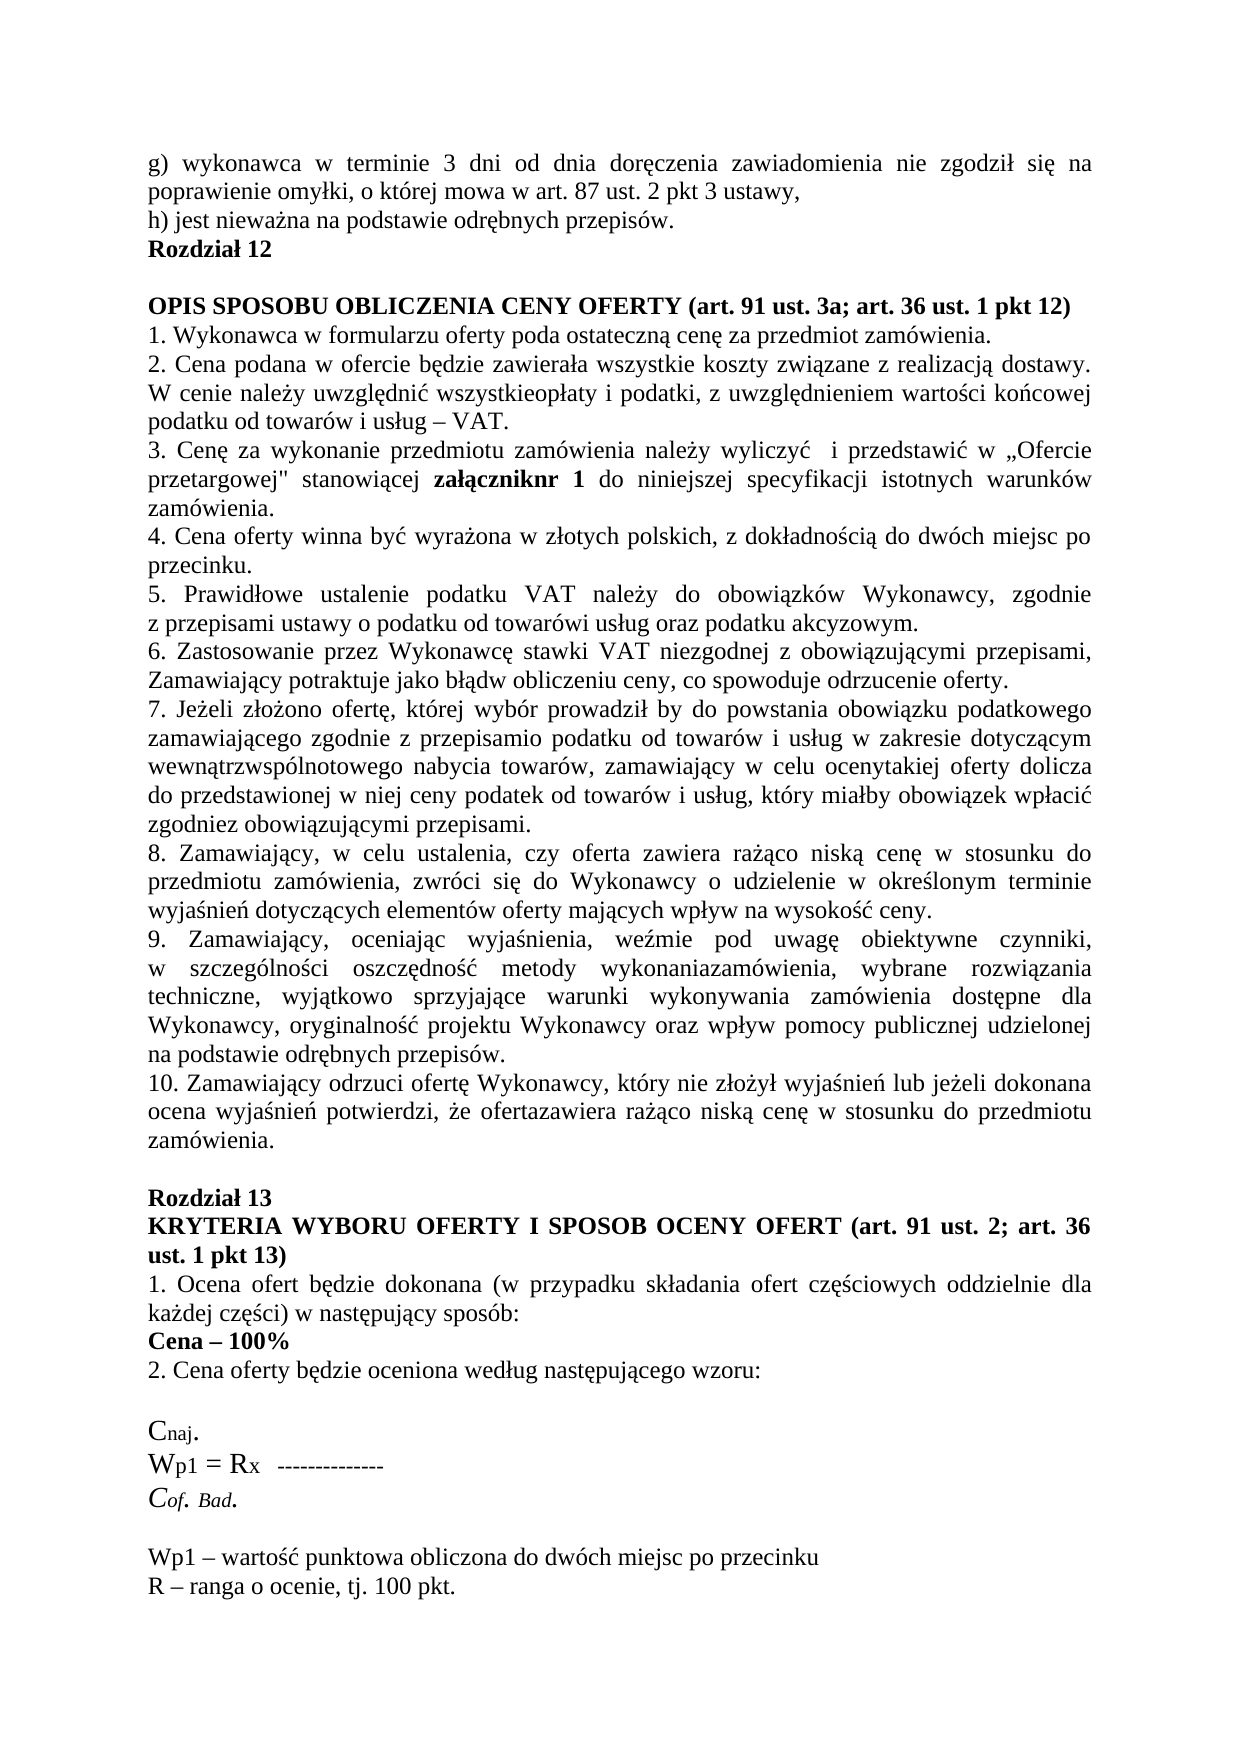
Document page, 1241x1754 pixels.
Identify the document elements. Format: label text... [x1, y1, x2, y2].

text 6. Zastosowanie przez Wykonawcę stawki VAT niezgodnej z obowiązującymi przepisami, Zamawiający potraktuje jako błądw obliczeniu ceny, co spowoduje odrzucenie oferty. [148, 636, 1093, 694]
text 2. Cena podana w ofercie będzie zawierała wszystkie koszty związane z realizacją dostawy. W cenie należy uwzględnić wszystkieopłaty i podatki, z uwzględnieniem wartości końcowej podatku od towarów i usług – VAT. [148, 349, 1093, 435]
text Rozdział 13 [148, 1183, 1093, 1211]
text 1. Ocena ofert będzie dokonana (w przypadku składania ofert częściowych oddzielnie dla każdej części) w następujący sposób: [148, 1269, 1093, 1326]
text 8. Zamawiający, w celu ustalenia, czy oferta zawiera rażąco niską cenę w stosunku do przedmiotu zamówienia, zwróci się do Wykonawcy o udzielenie w określonym terminie wyjaśnień dotyczących elementów oferty mających wpływ na wysokość ceny. [148, 838, 1093, 924]
text 9. Zamawiający, oceniając wyjaśnienia, weźmie pod uwagę obiektywne czynniki, w szczególności oszczędność metody wykonaniazamówienia, wybrane rozwiązania techniczne, wyjątkowo sprzyjające warunki wykonywania zamówienia dostępne dla Wykonawcy, oryginalność projektu Wykonawcy oraz wpływ pomocy publicznej udzielonej na podstawie odrębnych przepisów. [148, 924, 1093, 1068]
text Cnaj. [148, 1413, 1093, 1446]
text 1. Wykonawca w formularzu oferty poda ostateczną cenę za przedmiot zamówienia. [148, 320, 1093, 349]
text 2. Cena oferty będzie oceniona według następującego wzoru: [148, 1355, 1093, 1384]
text Wp1 – wartość punktowa obliczona do dwóch miejsc po przecinku [148, 1542, 1093, 1571]
text 3. Cenę za wykonanie przedmiotu zamówienia należy wyliczyć i przedstawić w „Ofercie przetargowej" stanowiącej załączniknr 1 do niniejszej specyfikacji istotnych warunków zamówienia. [148, 435, 1093, 521]
text Rozdział 12 [148, 234, 1093, 263]
text 7. Jeżeli złożono ofertę, której wybór prowadził by do powstania obowiązku podatkowego zamawiającego zgodnie z przepisamio podatku od towarów i usług w zakresie dotyczącym wewnątrzwspólnotowego nabycia towarów, zamawiający w celu ocenytakiej oferty dolicza do przedstawionej w niej ceny podatek od towarów i usług, który miałby obowiązek wpłacić zgodniez obowiązującymi przepisami. [148, 694, 1093, 838]
text Cof. Bad. [148, 1480, 1093, 1513]
text KRYTERIA WYBORU OFERTY I SPOSOB OCENY OFERT (art. 91 ust. 2; art. 36 ust. 1 pkt 13) [148, 1211, 1093, 1269]
text Cena – 100% [148, 1326, 1093, 1355]
text OPIS SPOSOBU OBLICZENIA CENY OFERTY (art. 91 ust. 3a; art. 36 ust. 1 pkt 12) [148, 291, 1093, 320]
text 10. Zamawiający odrzuci ofertę Wykonawcy, który nie złożył wyjaśnień lub jeżeli dokonana ocena wyjaśnień potwierdzi, że ofertazawiera rażąco niską cenę w stosunku do przedmiotu zamówienia. [148, 1068, 1093, 1154]
text g) wykonawca w terminie 3 dni od dnia doręczenia zawiadomienia nie zgodził się na poprawienie omyłki, o której mowa w art. 87 ust. 2 pkt 3 ustawy, [148, 148, 1093, 205]
text 5. Prawidłowe ustalenie podatku VAT należy do obowiązków Wykonawcy, zgodnie z przepisami ustawy o podatku od towarówi usług oraz podatku akcyzowym. [148, 579, 1093, 636]
text Wp1 = Rx -------------- [148, 1446, 1093, 1480]
text 4. Cena oferty winna być wyrażona w złotych polskich, z dokładnością do dwóch miejsc po przecinku. [148, 521, 1093, 579]
text h) jest nieważna na podstawie odrębnych przepisów. [148, 205, 1093, 234]
text R – ranga o ocenie, tj. 100 pkt. [148, 1571, 1093, 1599]
